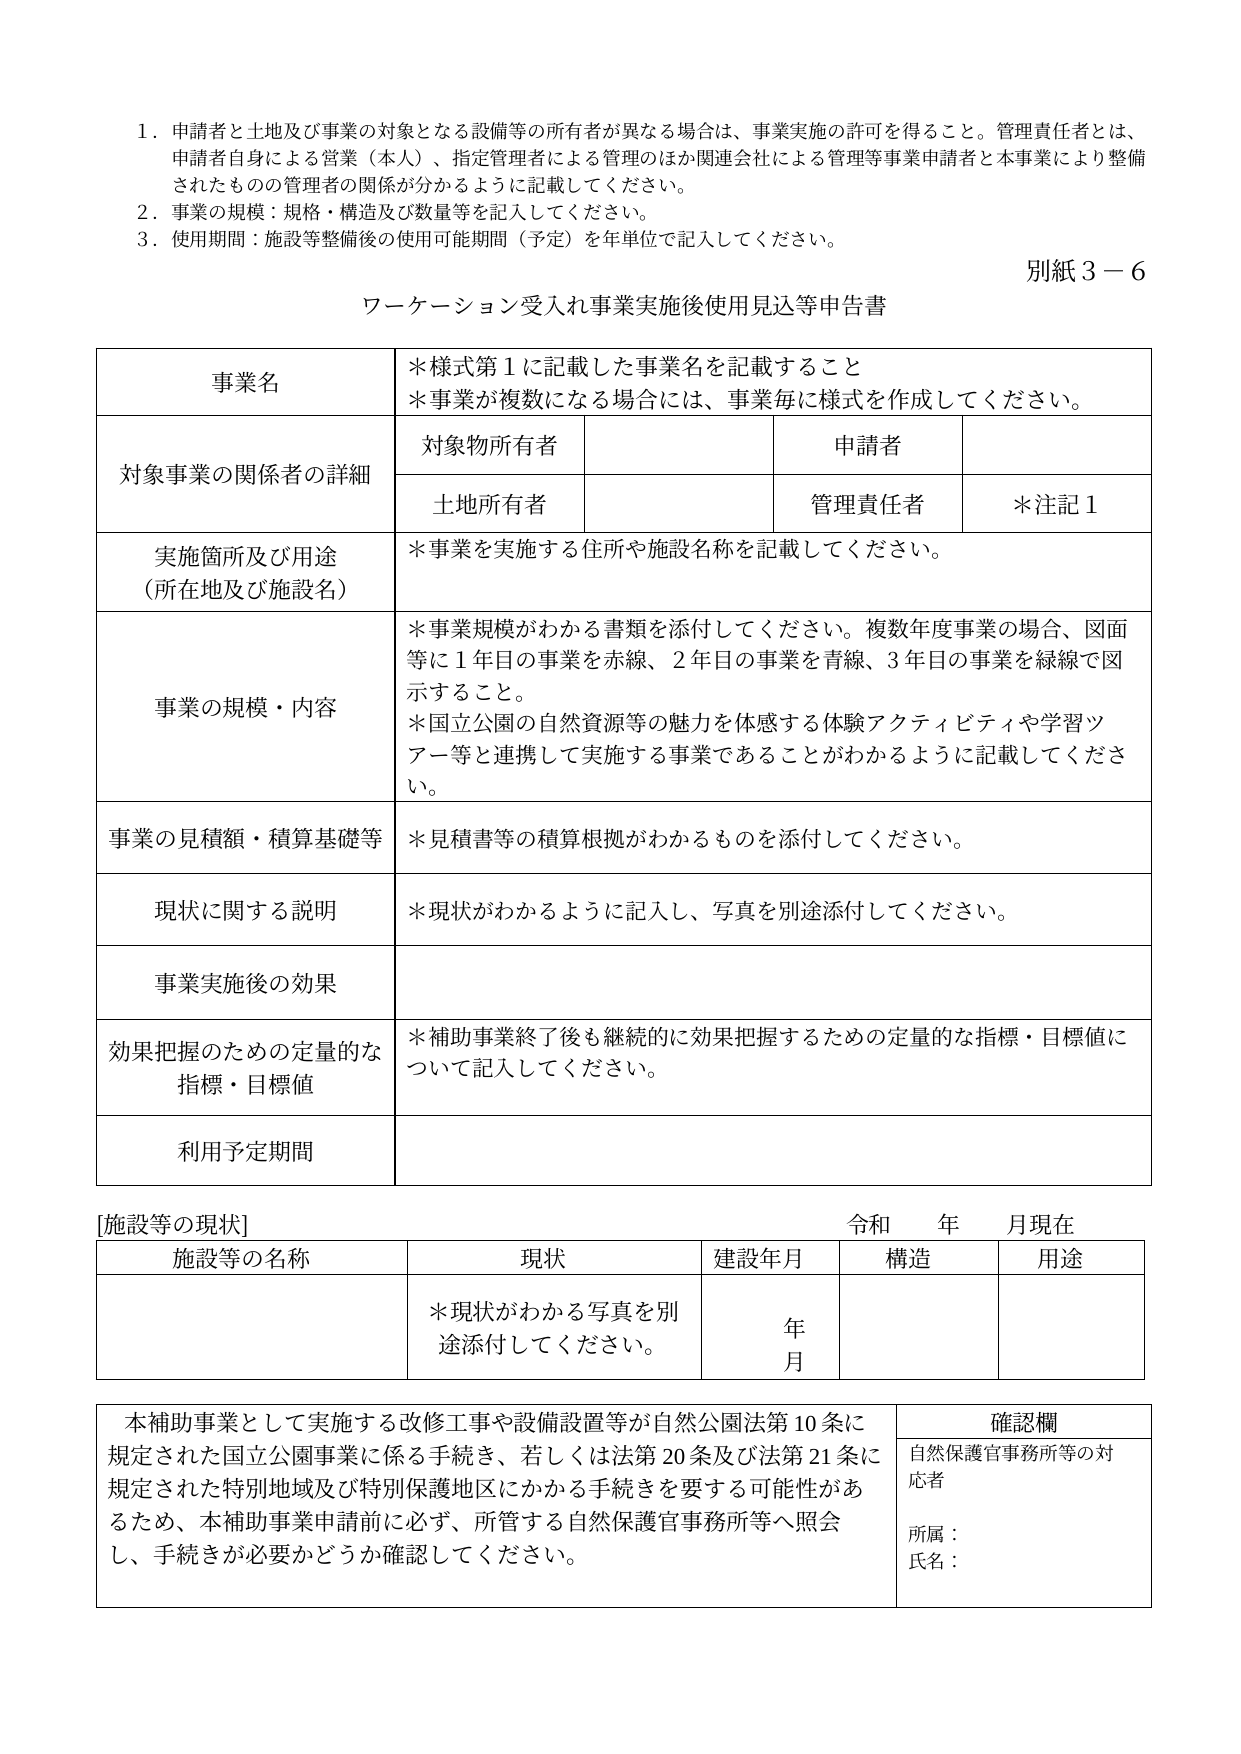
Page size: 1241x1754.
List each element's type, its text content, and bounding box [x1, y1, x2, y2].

table_header 用途 [999, 1241, 1144, 1274]
table_cell 申請者 [774, 416, 962, 474]
table_cell 実施箇所及び用途 （所在地及び施設名） [97, 533, 394, 611]
table_header 現状 [408, 1241, 701, 1274]
table_cell ＊現状がわかるように記入し、写真を別途添付してください。 [396, 874, 1151, 945]
text ２．事業の規模：規格・構造及び数量等を記入してください。 [96, 198, 1152, 225]
table_cell 土地所有者 [396, 475, 584, 532]
table_cell 年 月 [702, 1275, 839, 1379]
table_header 確認欄 [897, 1405, 1151, 1438]
table_header ＊様式第１に記載した事業名を記載すること ＊事業が複数になる場合には、事業毎に様式を作成してください。 [396, 349, 1151, 414]
table_cell [396, 1116, 1151, 1185]
table_cell [840, 1275, 998, 1379]
table_cell [585, 416, 773, 474]
table_cell ＊注記１ [963, 475, 1151, 532]
table_cell ＊事業規模がわかる書類を添付してください。複数年度事業の場合、図面等に１年目の事業を赤線、２年目の事業を青線、3年目の事業を緑線で図示すること。 ＊国立公園の自然資源等の魅力を体感する体験アクティビティや学習ツアー等と連携して実施する事業であることがわかるように記載してください。 [396, 612, 1151, 801]
table_cell [396, 946, 1151, 1019]
table_header 本補助事業として実施する改修工事や設備設置等が自然公園法第10条に規定された国立公園事業に係る手続き、若しくは法第20条及び法第21条に規定された特別地域及び特別保護地区にかかる手続きを要する可能性があるため、本補助事業申請前に必ず、所管する自然保護官事務所等へ照会し、手続きが必要かどうか確認してください。 [97, 1405, 896, 1607]
table_cell [585, 475, 773, 532]
table_cell 管理責任者 [774, 475, 962, 532]
text 別紙３－６ [96, 252, 1152, 288]
table_cell 現状に関する説明 [97, 874, 394, 945]
table_cell [963, 416, 1151, 474]
table_header 事業名 [97, 349, 394, 414]
table_cell 利用予定期間 [97, 1116, 394, 1185]
table_header 施設等の名称 [97, 1241, 407, 1274]
table_header 建設年月 [702, 1241, 839, 1274]
text １．申請者と土地及び事業の対象となる設備等の所有者が異なる場合は、事業実施の許可を得ること。管理責任者とは、申請者自身による営業（本人）、指定管理者による管理のほか関連会社による管理等事業申請者と本事業により整備されたものの管理者の関係が分かるように記載してください。 [96, 117, 1152, 198]
table_cell 対象物所有者 [396, 416, 584, 474]
table_cell ＊現状がわかる写真を別途添付してください。 [408, 1275, 701, 1379]
table_cell 事業実施後の効果 [97, 946, 394, 1019]
table_cell ＊補助事業終了後も継続的に効果把握するための定量的な指標・目標値について記入してください。 [396, 1020, 1151, 1114]
table_cell 事業の規模・内容 [97, 612, 394, 801]
text [施設等の現状] 令和 年 月現在 [96, 1207, 1130, 1240]
text ３．使用期間：施設等整備後の使用可能期間（予定）を年単位で記入してください。 [96, 225, 1152, 252]
table_header 構造 [840, 1241, 998, 1274]
table_cell [97, 1275, 407, 1379]
table_cell ＊見積書等の積算根拠がわかるものを添付してください。 [396, 802, 1151, 873]
table_cell 自然保護官事務所等の対応者 所属： 氏名： [897, 1439, 1151, 1607]
table_cell 事業の見積額・積算基礎等 [97, 802, 394, 873]
table_cell ＊事業を実施する住所や施設名称を記載してください。 [396, 533, 1151, 611]
table_cell 対象事業の関係者の詳細 [97, 416, 394, 532]
table_cell [999, 1275, 1144, 1379]
text ワーケーション受入れ事業実施後使用見込等申告書 [96, 288, 1152, 321]
table_cell 効果把握のための定量的な指標・目標値 [97, 1020, 394, 1114]
